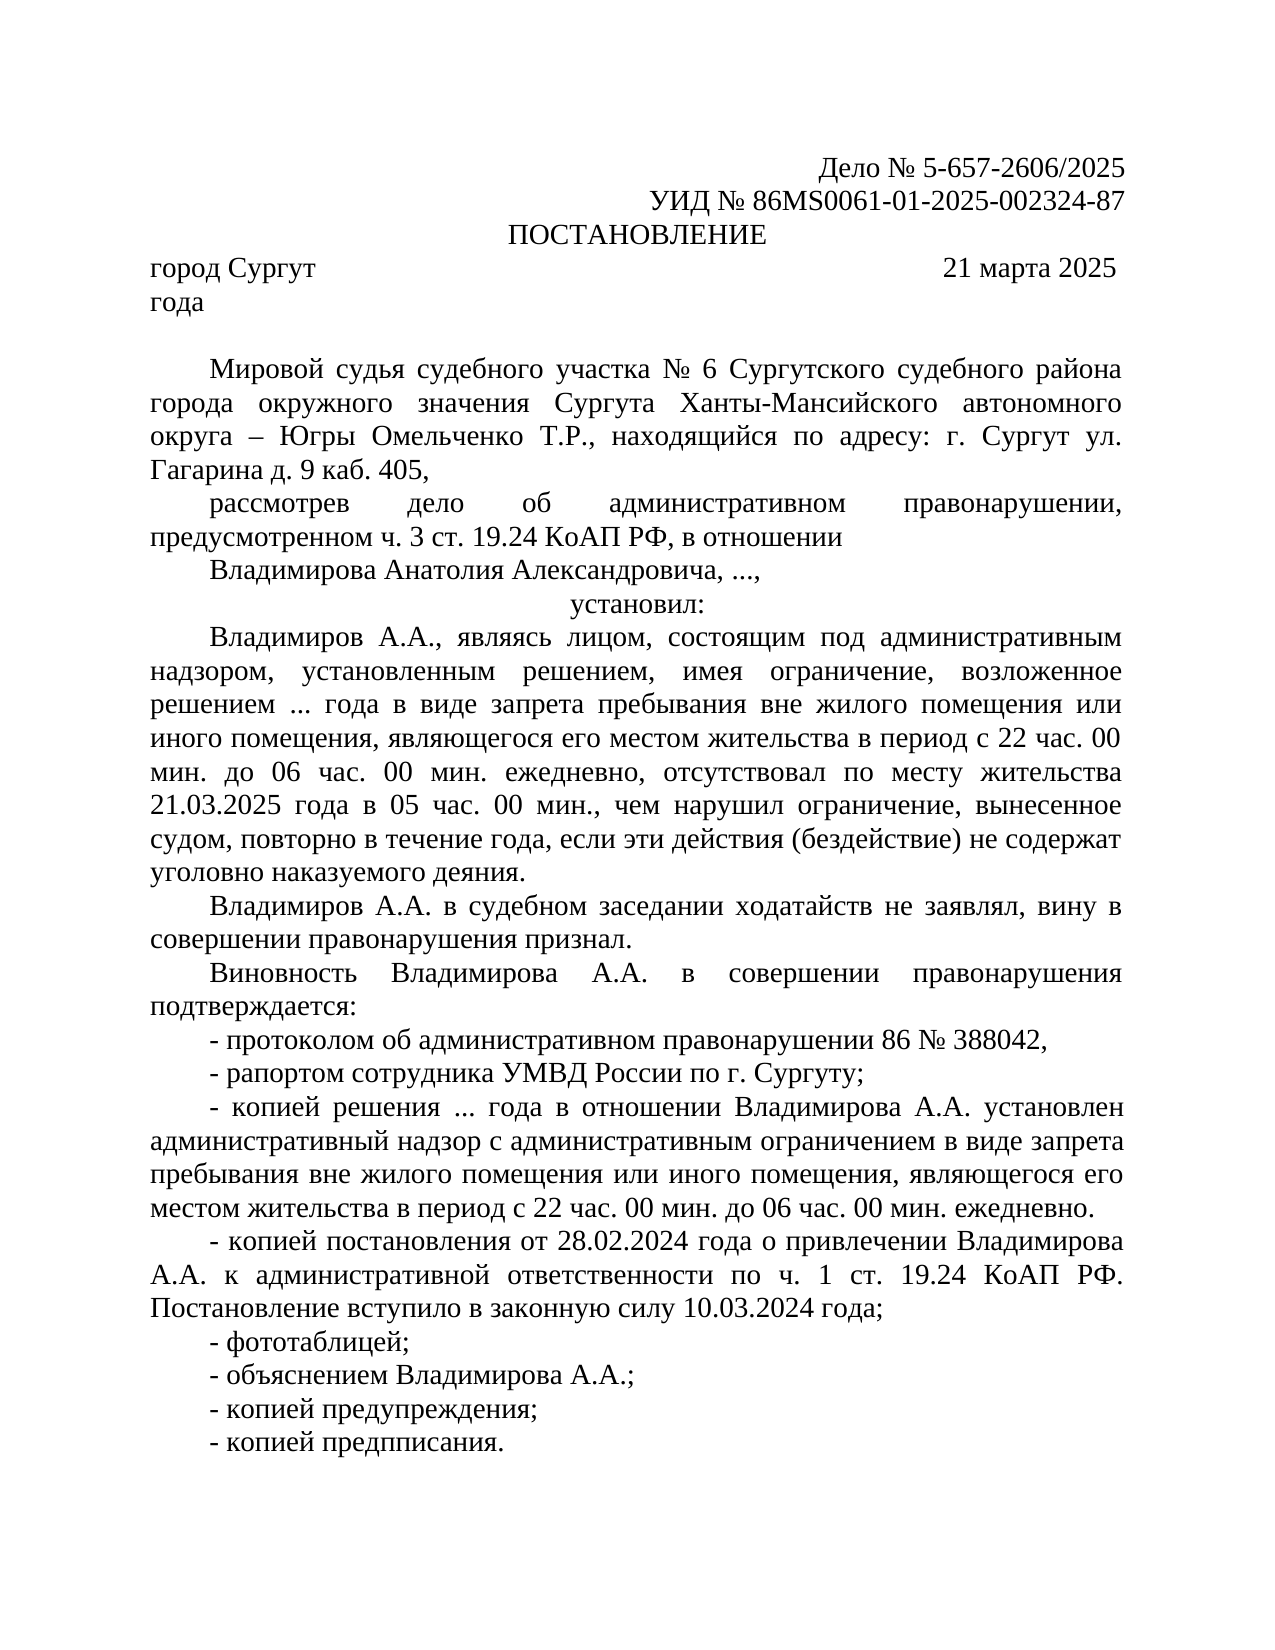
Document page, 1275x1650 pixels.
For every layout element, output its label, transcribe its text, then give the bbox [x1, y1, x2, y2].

text Мировой судья судебного участка № 6 Сургутского судебного района города окружного значения Сургута Ханты-Мансийского автономного округа – Югры Омельченко Т.Р., находящийся по адресу: г. Сургут ул. Гагарина д. 9 каб. 405, [150, 351, 1123, 485]
text - рапортом сотрудника УМВД России по г. Сургуту; [150, 1056, 1125, 1089]
text Дело № 5-657-2606/2025 [150, 150, 1125, 183]
text Владимирова Анатолия Александровича, ..., [150, 552, 1123, 586]
text рассмотрев дело об административном правонарушении, предусмотренном ч. 3 ст. 19.24 КоАП РФ, в отношении [150, 485, 1123, 552]
text город Сургут 21 марта 2025 года [150, 251, 1125, 318]
text - копией предпписания. [150, 1424, 1125, 1458]
text ПОСТАНОВЛЕНИЕ [150, 217, 1125, 251]
text - копией решения ... года в отношении Владимирова А.А. установлен административный надзор с административным ограничением в виде запрета пребывания вне жилого помещения или иного помещения, являющегося его местом жительства в период с 22 час. 00 мин. до 06 час. 00 мин. ежедневно. [150, 1089, 1125, 1223]
text - фототаблицей; [150, 1324, 1125, 1357]
text установил: [150, 586, 1125, 619]
text - объяснением Владимирова А.А.; [150, 1357, 1125, 1391]
text Виновность Владимирова А.А. в совершении правонарушения подтверждается: [150, 955, 1123, 1022]
text Владимиров А.А. в судебном заседании ходатайств не заявлял, вину в совершении правонарушения признал. [150, 888, 1123, 955]
text Владимиров А.А., являясь лицом, состоящим под административным надзором, установленным решением, имея ограничение, возложенное решением ... года в виде запрета пребывания вне жилого помещения или иного помещения, являющегося его местом жительства в период с 22 час. 00 мин. до 06 час. 00 мин. ежедневно, отсутствовал по месту жительства 21.03.2025 года в 05 час. 00 мин., чем нарушил ограничение, вынесенное судом, повторно в течение года, если эти действия (бездействие) не содержат уголовно наказуемого деяния. [150, 619, 1123, 888]
text УИД № 86MS0061-01-2025-002324-87 [150, 183, 1125, 217]
text - копией постановления от 28.02.2024 года о привлечении Владимирова А.А. к административной ответственности по ч. 1 ст. 19.24 КоАП РФ. Постановление вступило в законную силу 10.03.2024 года; [150, 1223, 1125, 1324]
text - копией предупреждения; [150, 1391, 1125, 1424]
text - протоколом об административном правонарушении 86 № 388042, [150, 1022, 1125, 1056]
